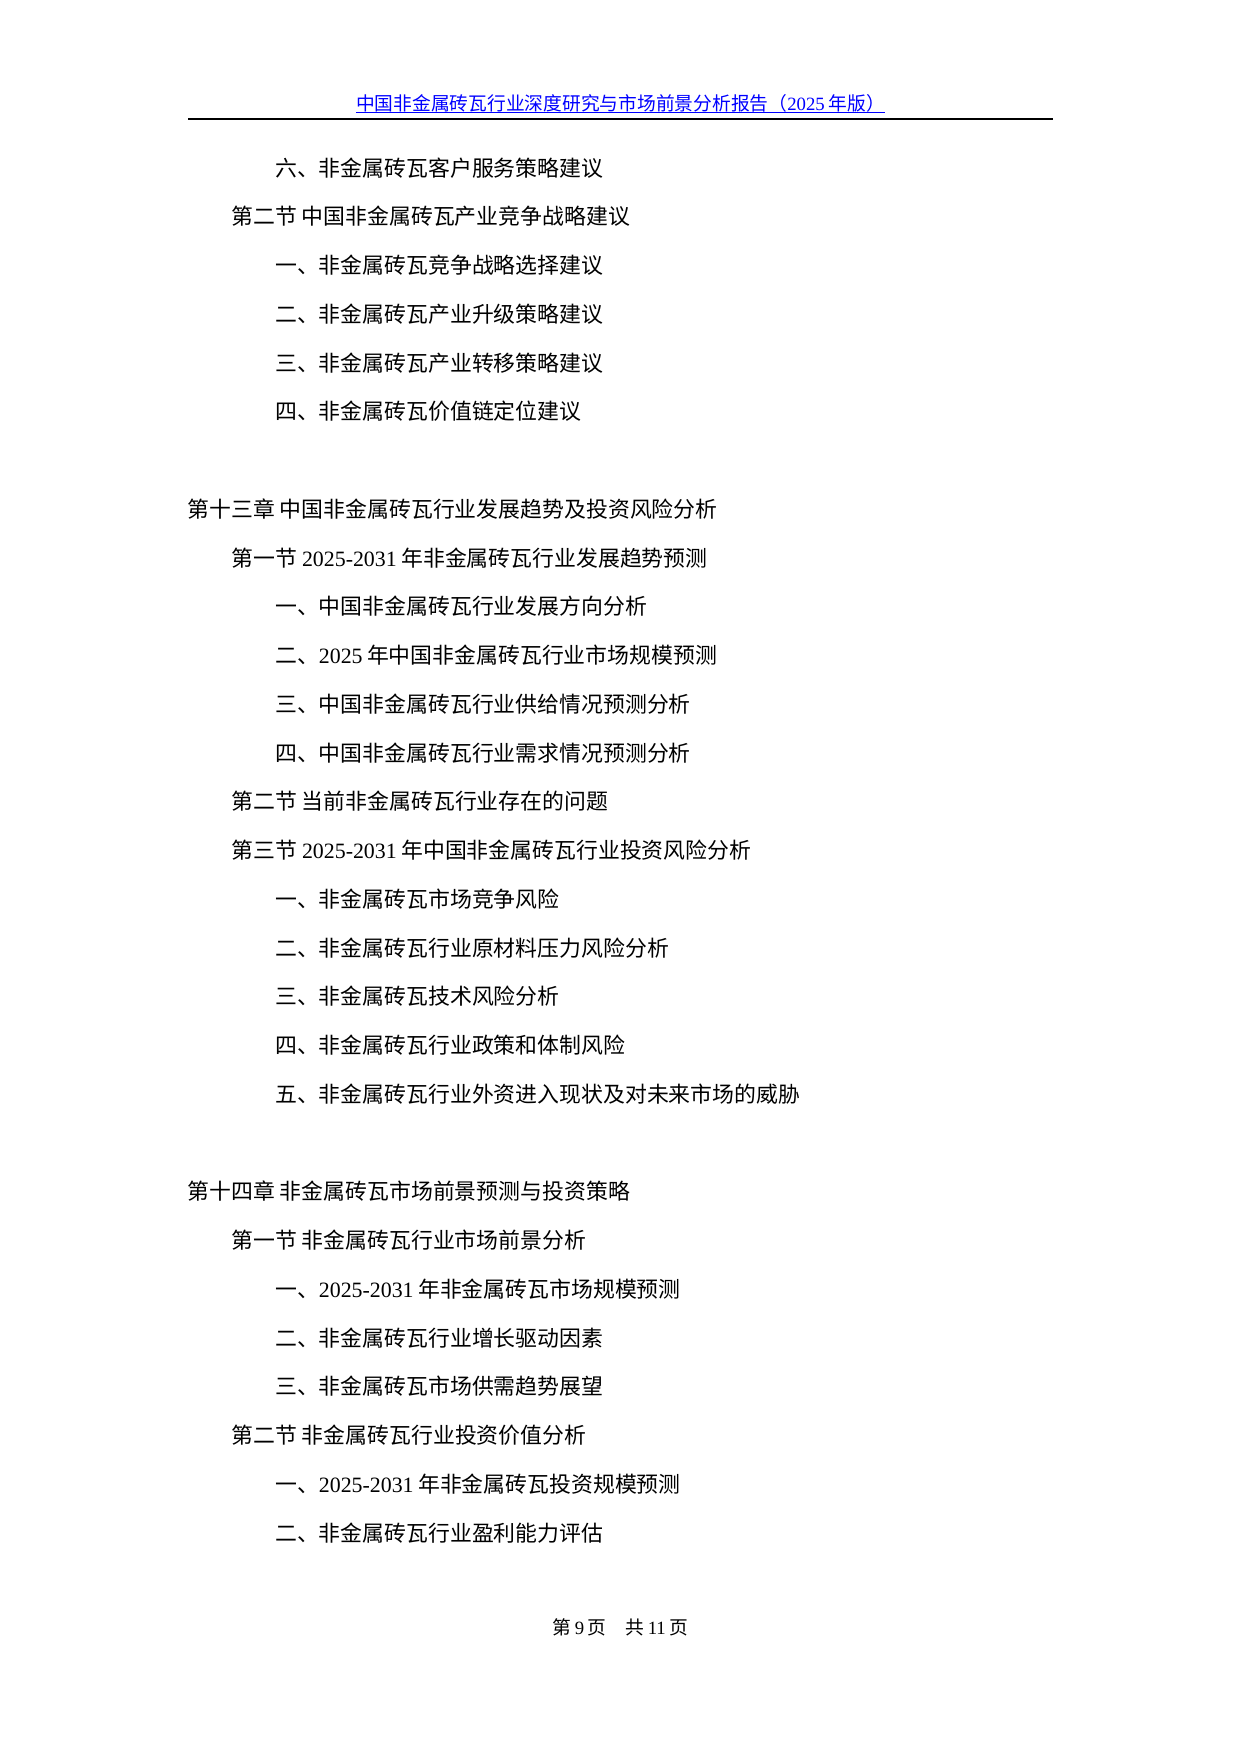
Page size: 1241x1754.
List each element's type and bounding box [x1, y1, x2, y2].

text [187, 150, 1053, 1548]
